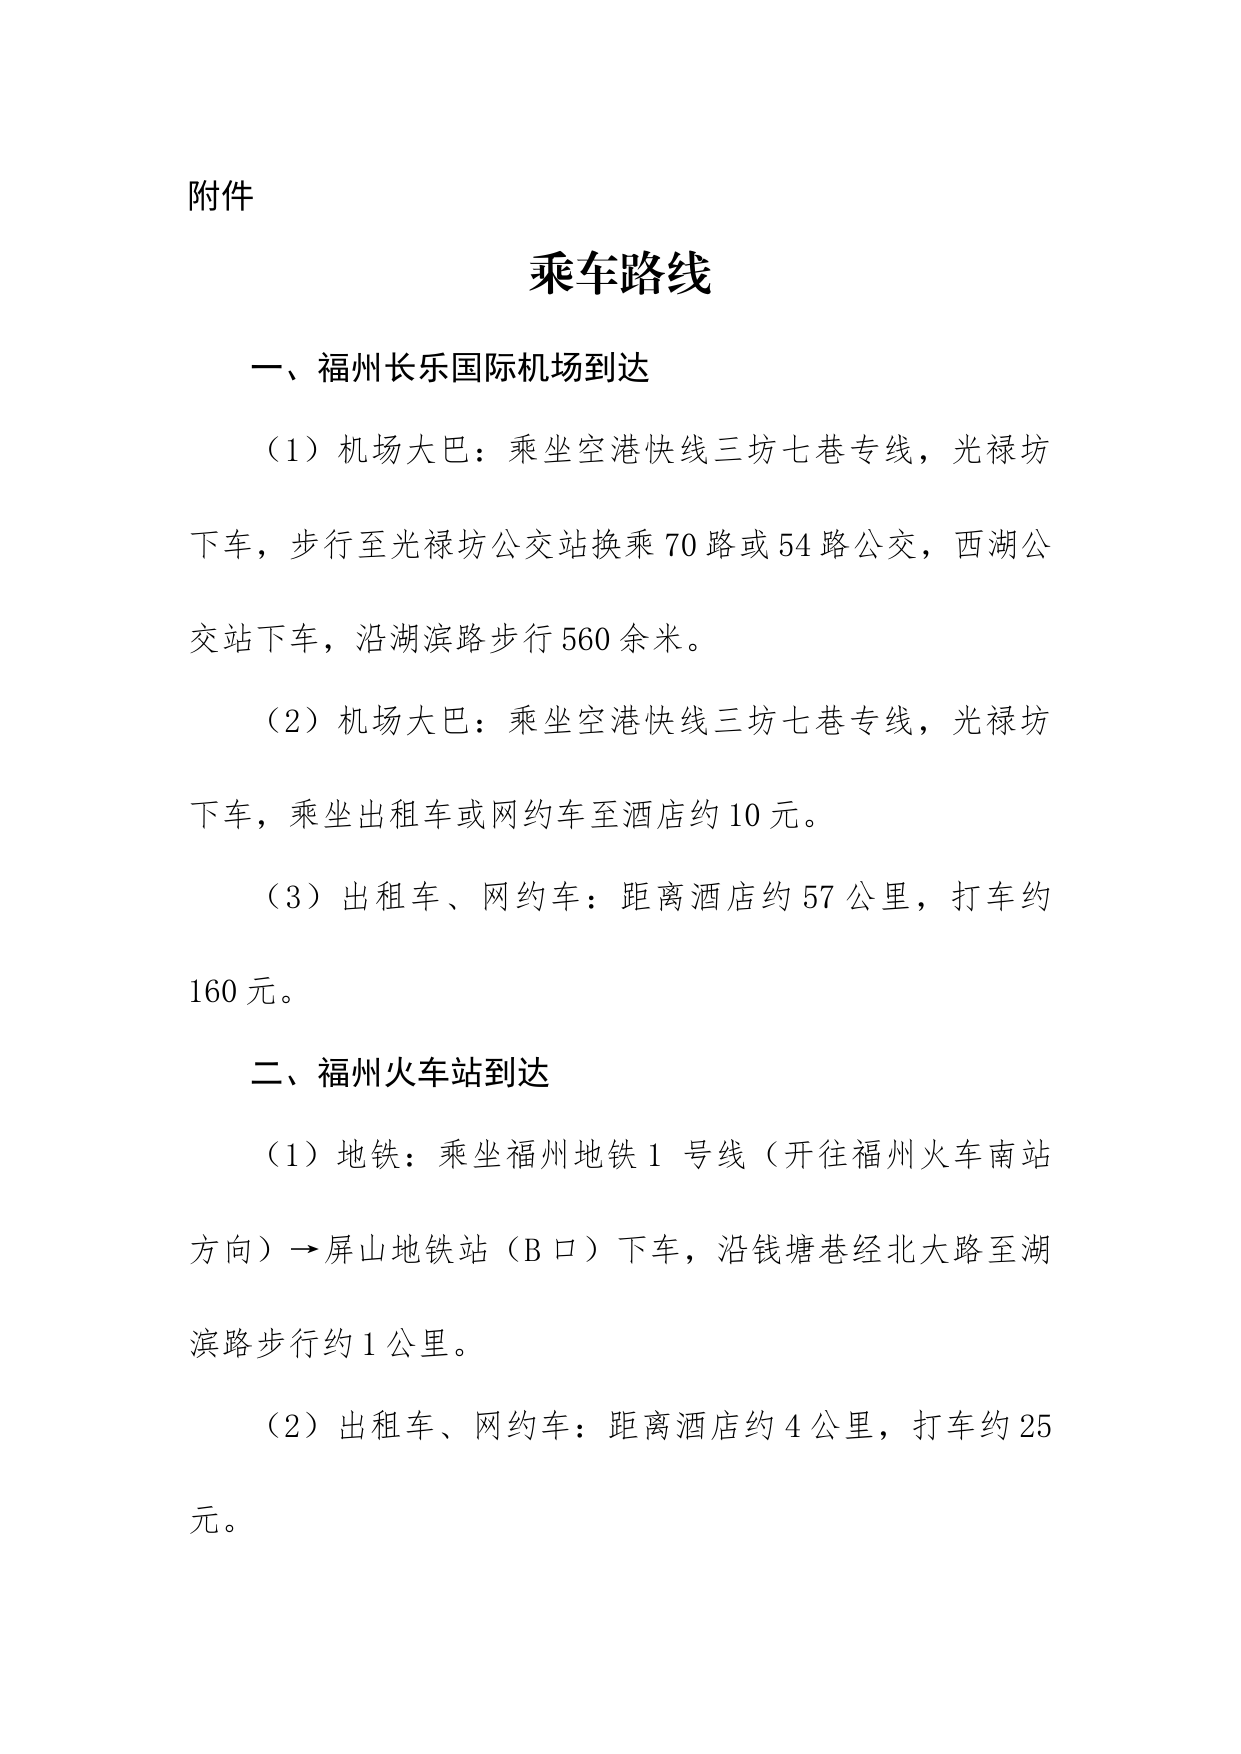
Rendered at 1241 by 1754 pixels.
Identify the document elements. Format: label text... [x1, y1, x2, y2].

text （2）出租车、网约车：距离酒店约4公里，打车约25元。 [187, 1391, 1053, 1550]
text （2）机场大巴：乘坐空港快线三坊七巷专线，光禄坊下车，乘坐出租车或网约车至酒店约10元。 [187, 686, 1053, 845]
text 二、福州火车站到达 [187, 1038, 1053, 1103]
text （3）出租车、网约车：距离酒店约57公里，打车约160元。 [187, 862, 1053, 1021]
text （1）机场大巴：乘坐空港快线三坊七巷专线，光禄坊下车，步行至光禄坊公交站换乘70路或54路公交，西湖公交站下车，沿湖滨路步行560余米。 [187, 415, 1053, 668]
text 乘车路线 [187, 244, 1053, 309]
text （1）地铁：乘坐福州地铁1 号线（开往福州火车南站方向）→屏山地铁站（B口）下车，沿钱塘巷经北大路至湖滨路步行约1公里。 [187, 1120, 1053, 1373]
text 附件 [187, 162, 1053, 227]
text 一、福州长乐国际机场到达 [187, 333, 1053, 398]
